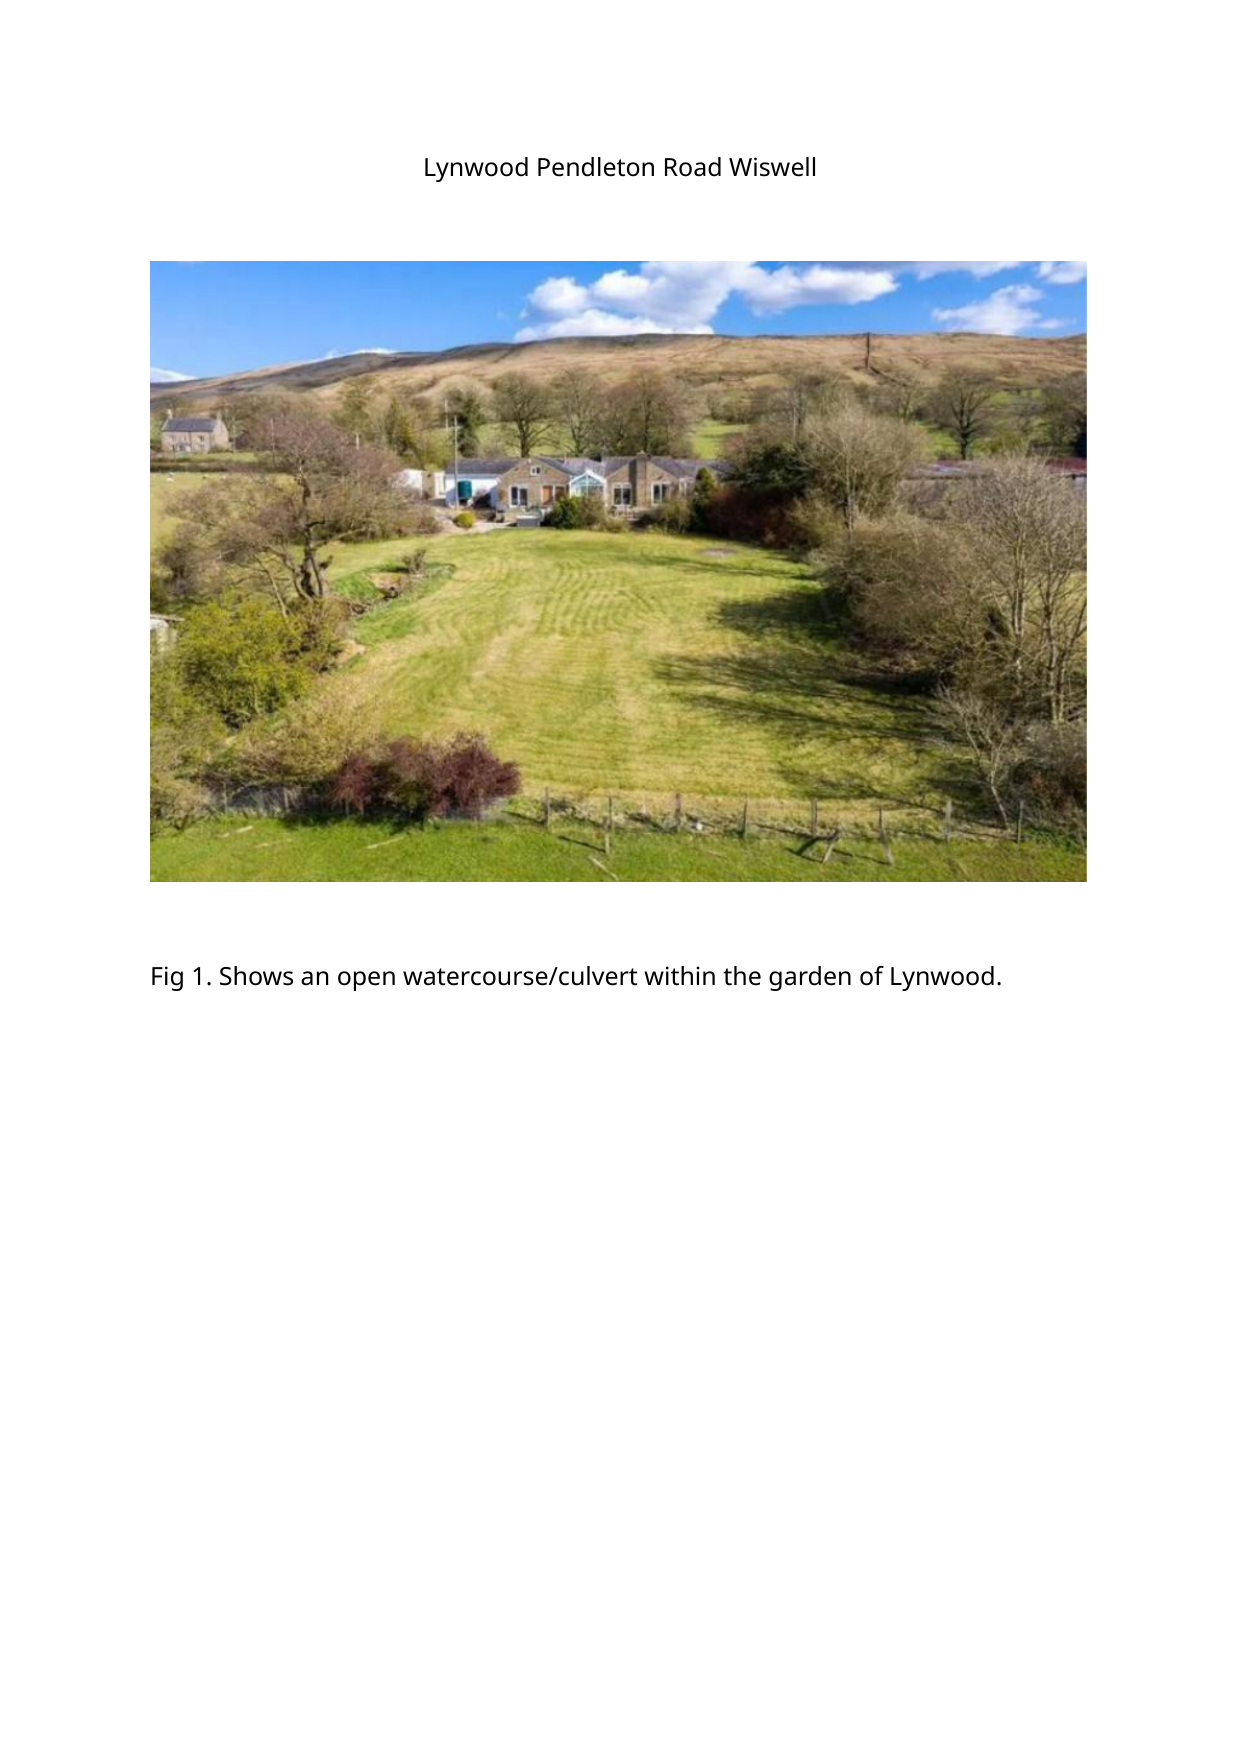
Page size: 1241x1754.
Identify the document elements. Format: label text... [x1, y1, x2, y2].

text Lynwood Pendleton Road Wiswell [150, 150, 1090, 184]
text Fig 1. Shows an open watercourse/culvert within the garden of Lynwood. [150, 959, 1090, 993]
picture [150, 261, 1091, 882]
